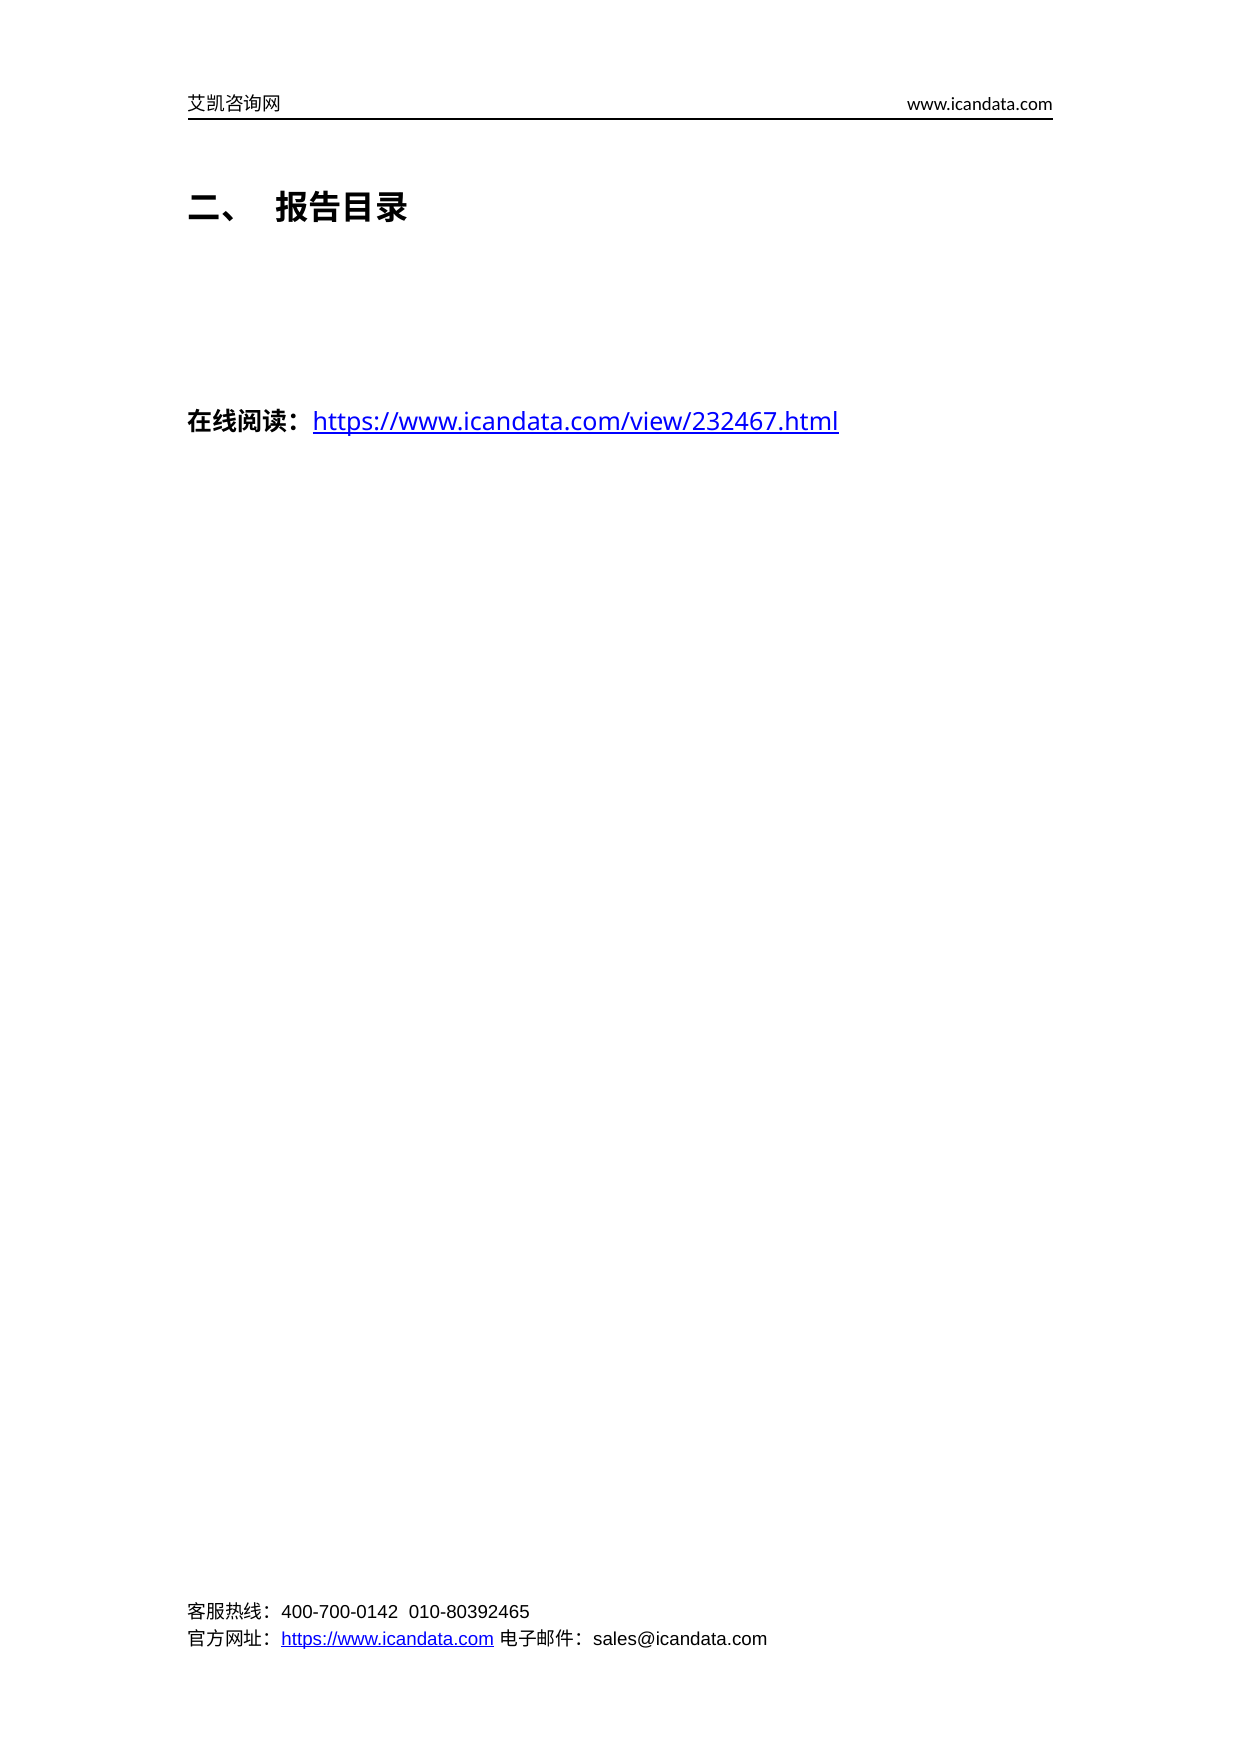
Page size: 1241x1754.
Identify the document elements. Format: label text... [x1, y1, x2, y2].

subtitle 报告目录 [187, 172, 1053, 237]
text 在线阅读：https://www.icandata.com/view/232467.html [187, 387, 1053, 452]
